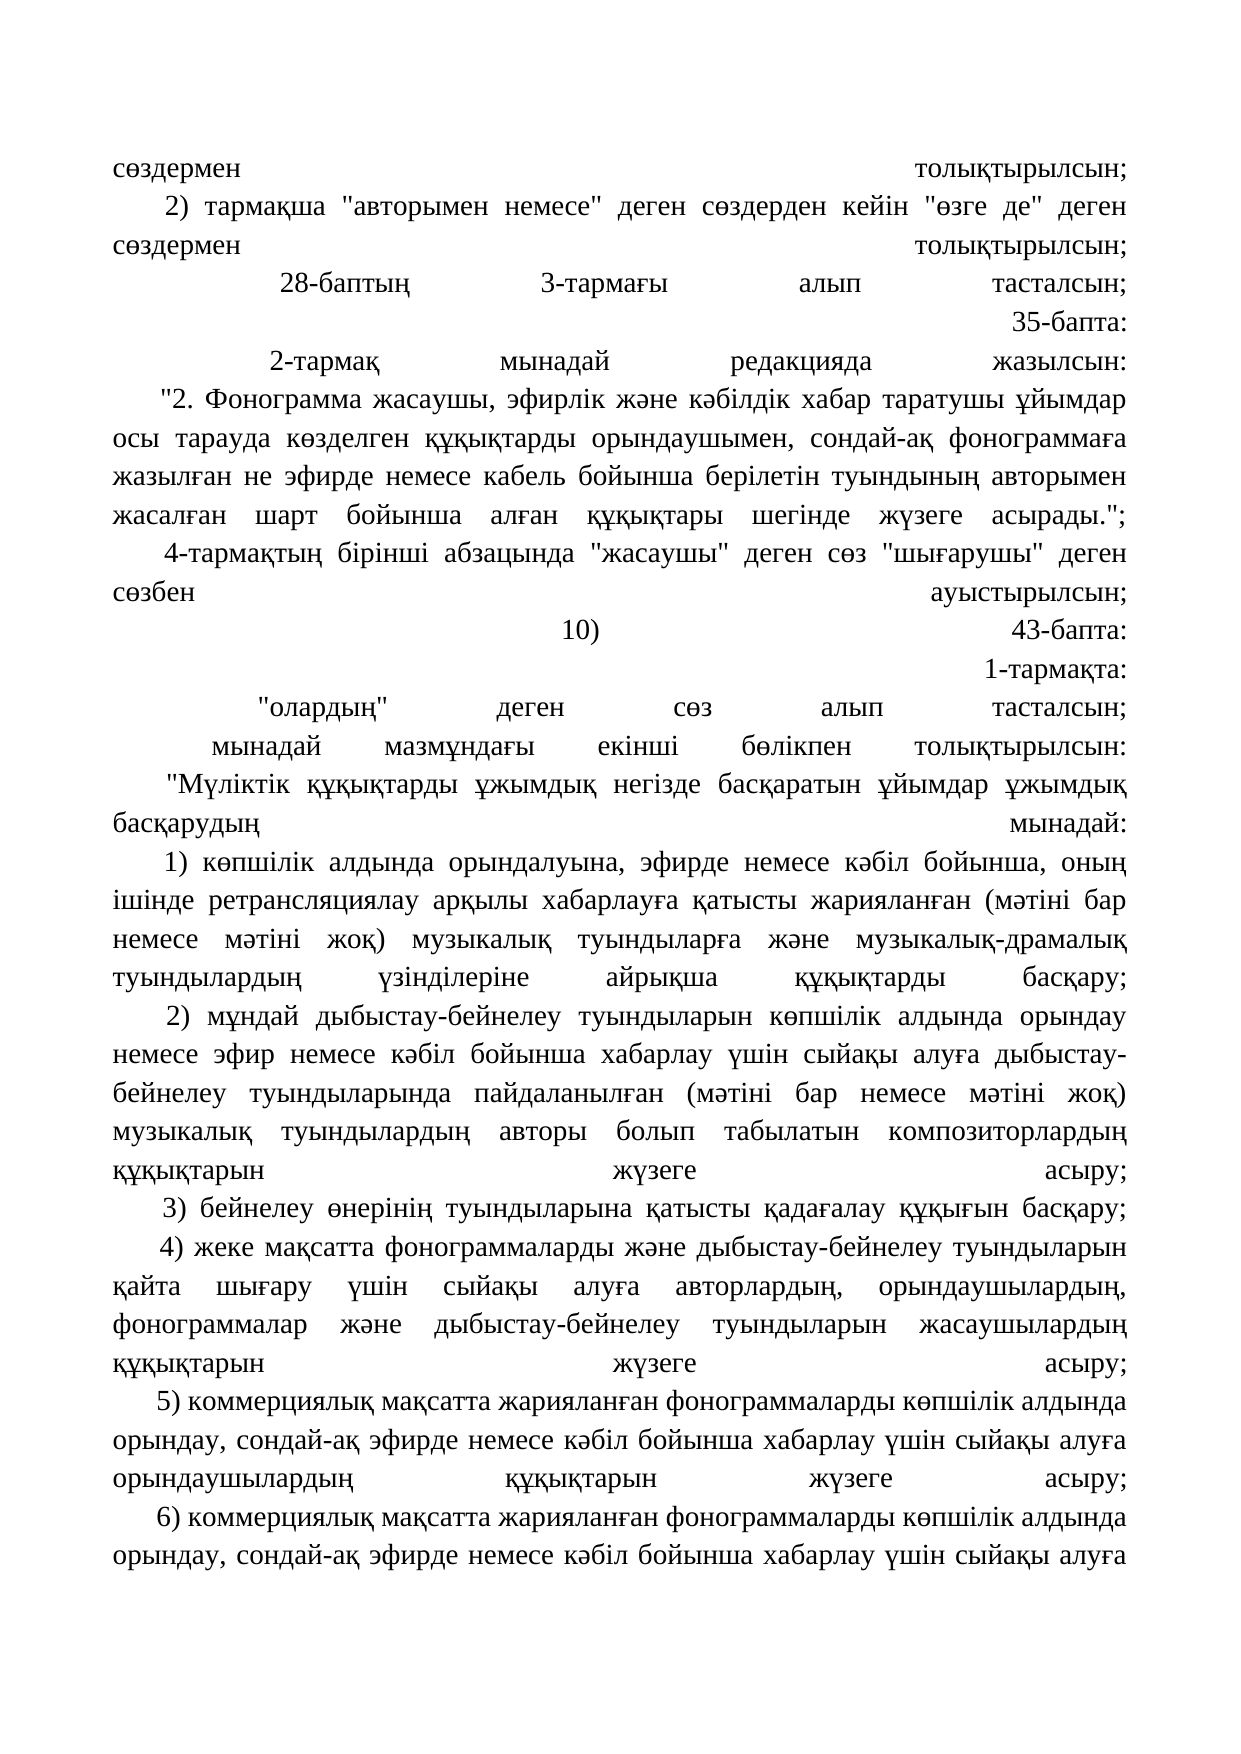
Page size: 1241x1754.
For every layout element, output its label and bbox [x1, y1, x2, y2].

text [112, 150, 1128, 1571]
